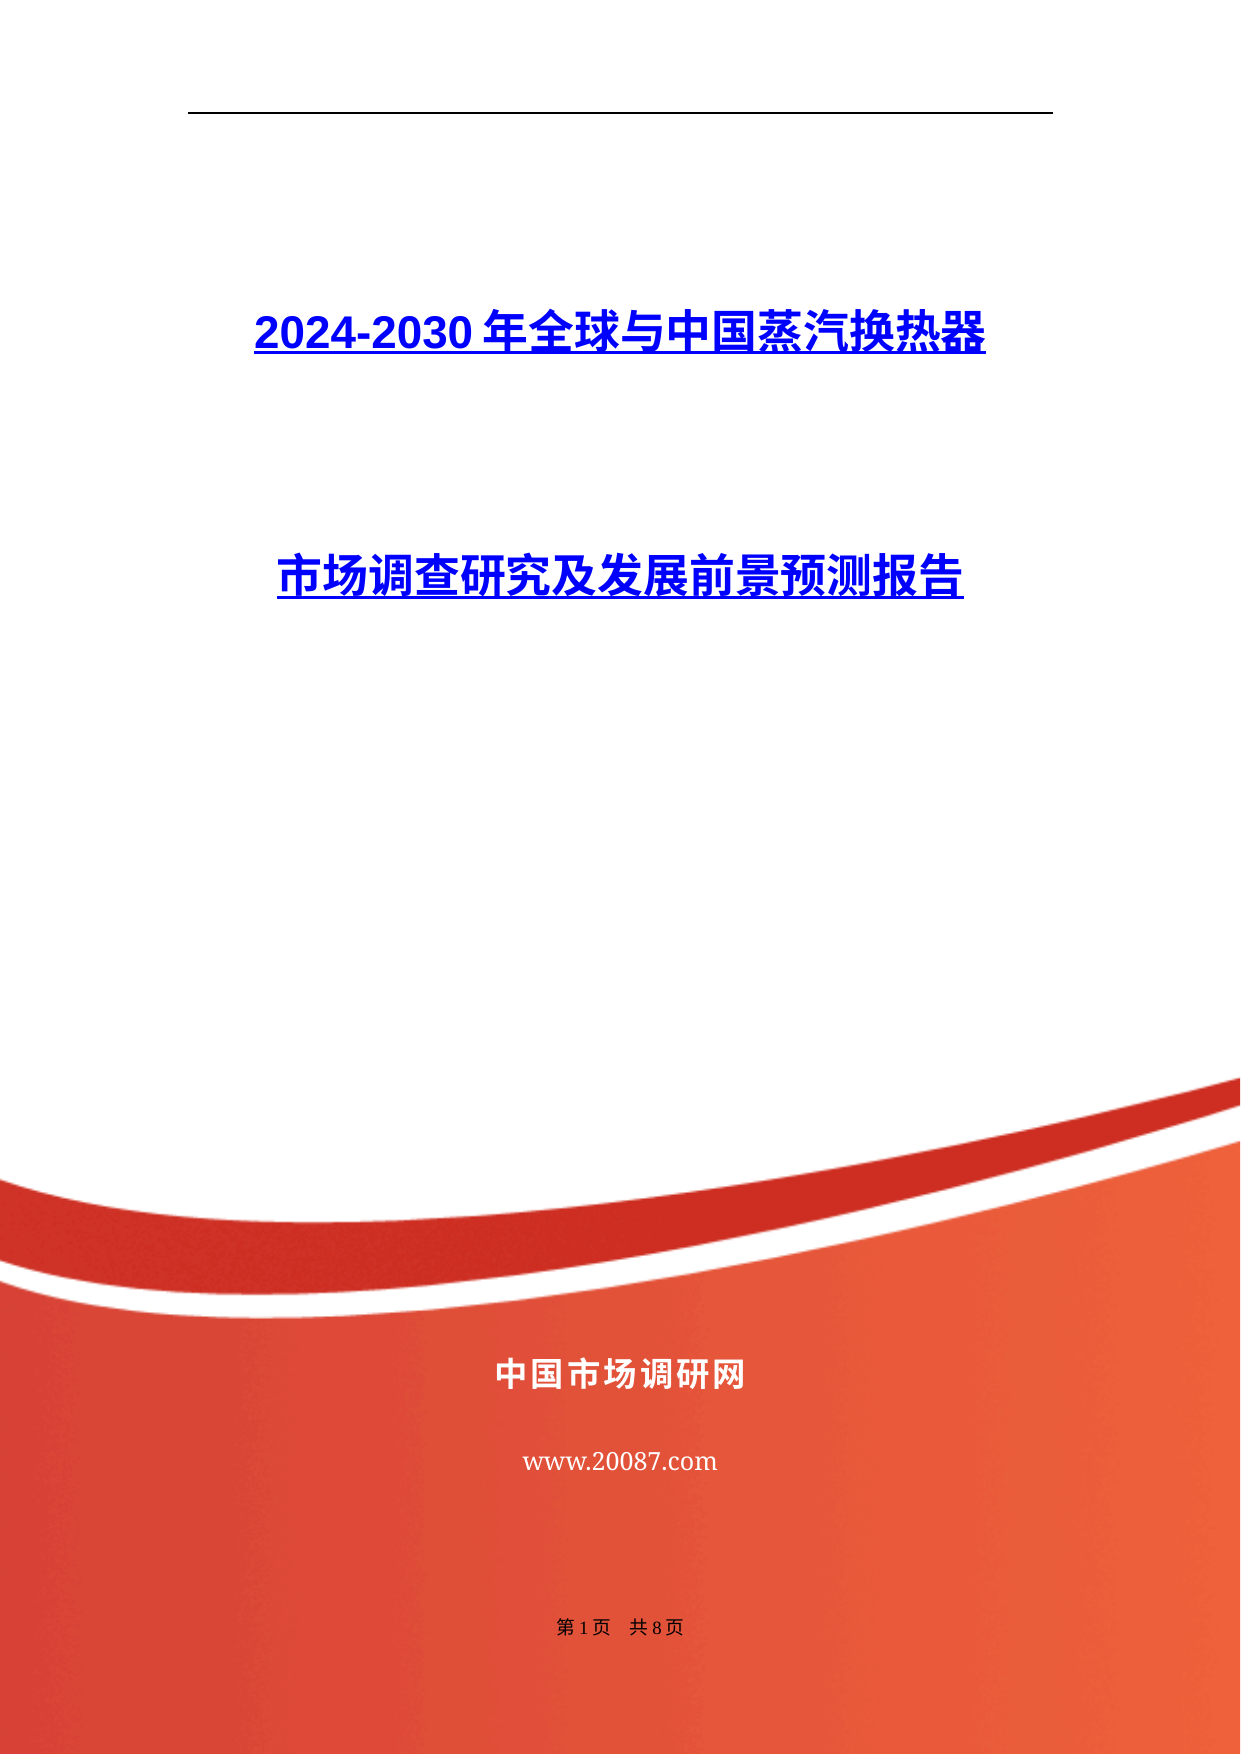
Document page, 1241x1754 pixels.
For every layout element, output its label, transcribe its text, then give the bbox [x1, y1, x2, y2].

picture [0, 1006, 1241, 1754]
text www.20087.com [187, 1428, 1053, 1493]
subtitle 中国市场调研网 [187, 1339, 1053, 1404]
table_header 2024-2030年全球与中国蒸汽换热器市场调查研究及发展前景预测报告 [188, 207, 1053, 773]
